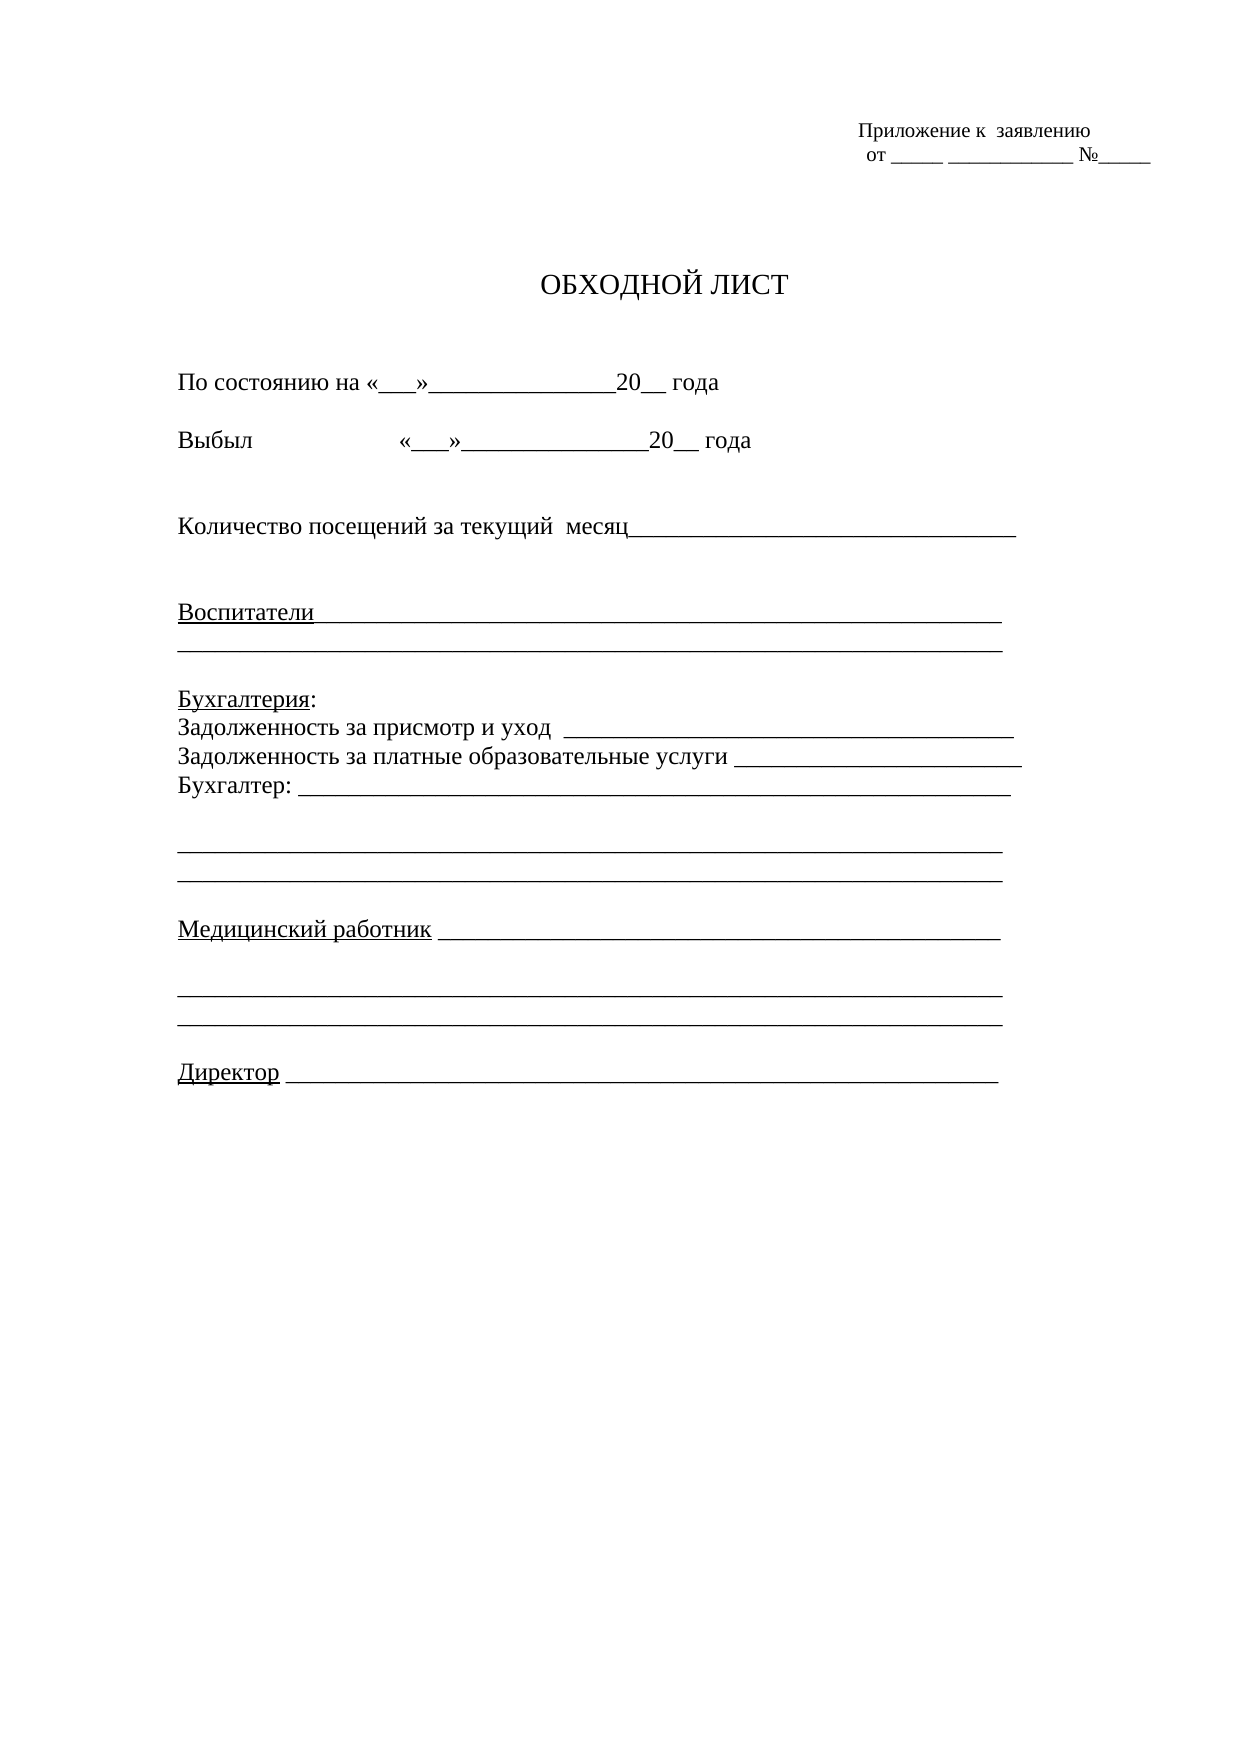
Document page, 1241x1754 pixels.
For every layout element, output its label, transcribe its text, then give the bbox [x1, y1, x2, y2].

text Медицинский работник _____________________________________________ [177, 914, 1152, 942]
text Бухгалтерия: [177, 684, 1152, 712]
text Задолженность за платные образовательные услуги _______________________ [177, 741, 1152, 770]
text от _____ ____________ №_____ [177, 142, 1152, 166]
text ОБХОДНОЙ ЛИСТ [177, 267, 1152, 300]
text Приложение к заявлению [177, 118, 1152, 142]
text Выбыл «___»_______________20__ года [177, 425, 1152, 454]
text __________________________________________________________________ [177, 827, 1152, 856]
text __________________________________________________________________ [177, 971, 1152, 1000]
text Количество посещений за текущий месяц_______________________________ [177, 511, 1152, 540]
text __________________________________________________________________ [177, 1000, 1152, 1029]
text Задолженность за присмотр и уход ____________________________________ [177, 712, 1152, 741]
text __________________________________________________________________ [177, 626, 1152, 655]
text Директор _________________________________________________________ [177, 1057, 1152, 1086]
text Бухгалтер: _________________________________________________________ [177, 770, 1152, 799]
text По состоянию на «___»_______________20__ года [177, 367, 1152, 396]
text Воспитатели_______________________________________________________ [177, 597, 1152, 626]
text __________________________________________________________________ [177, 856, 1152, 885]
